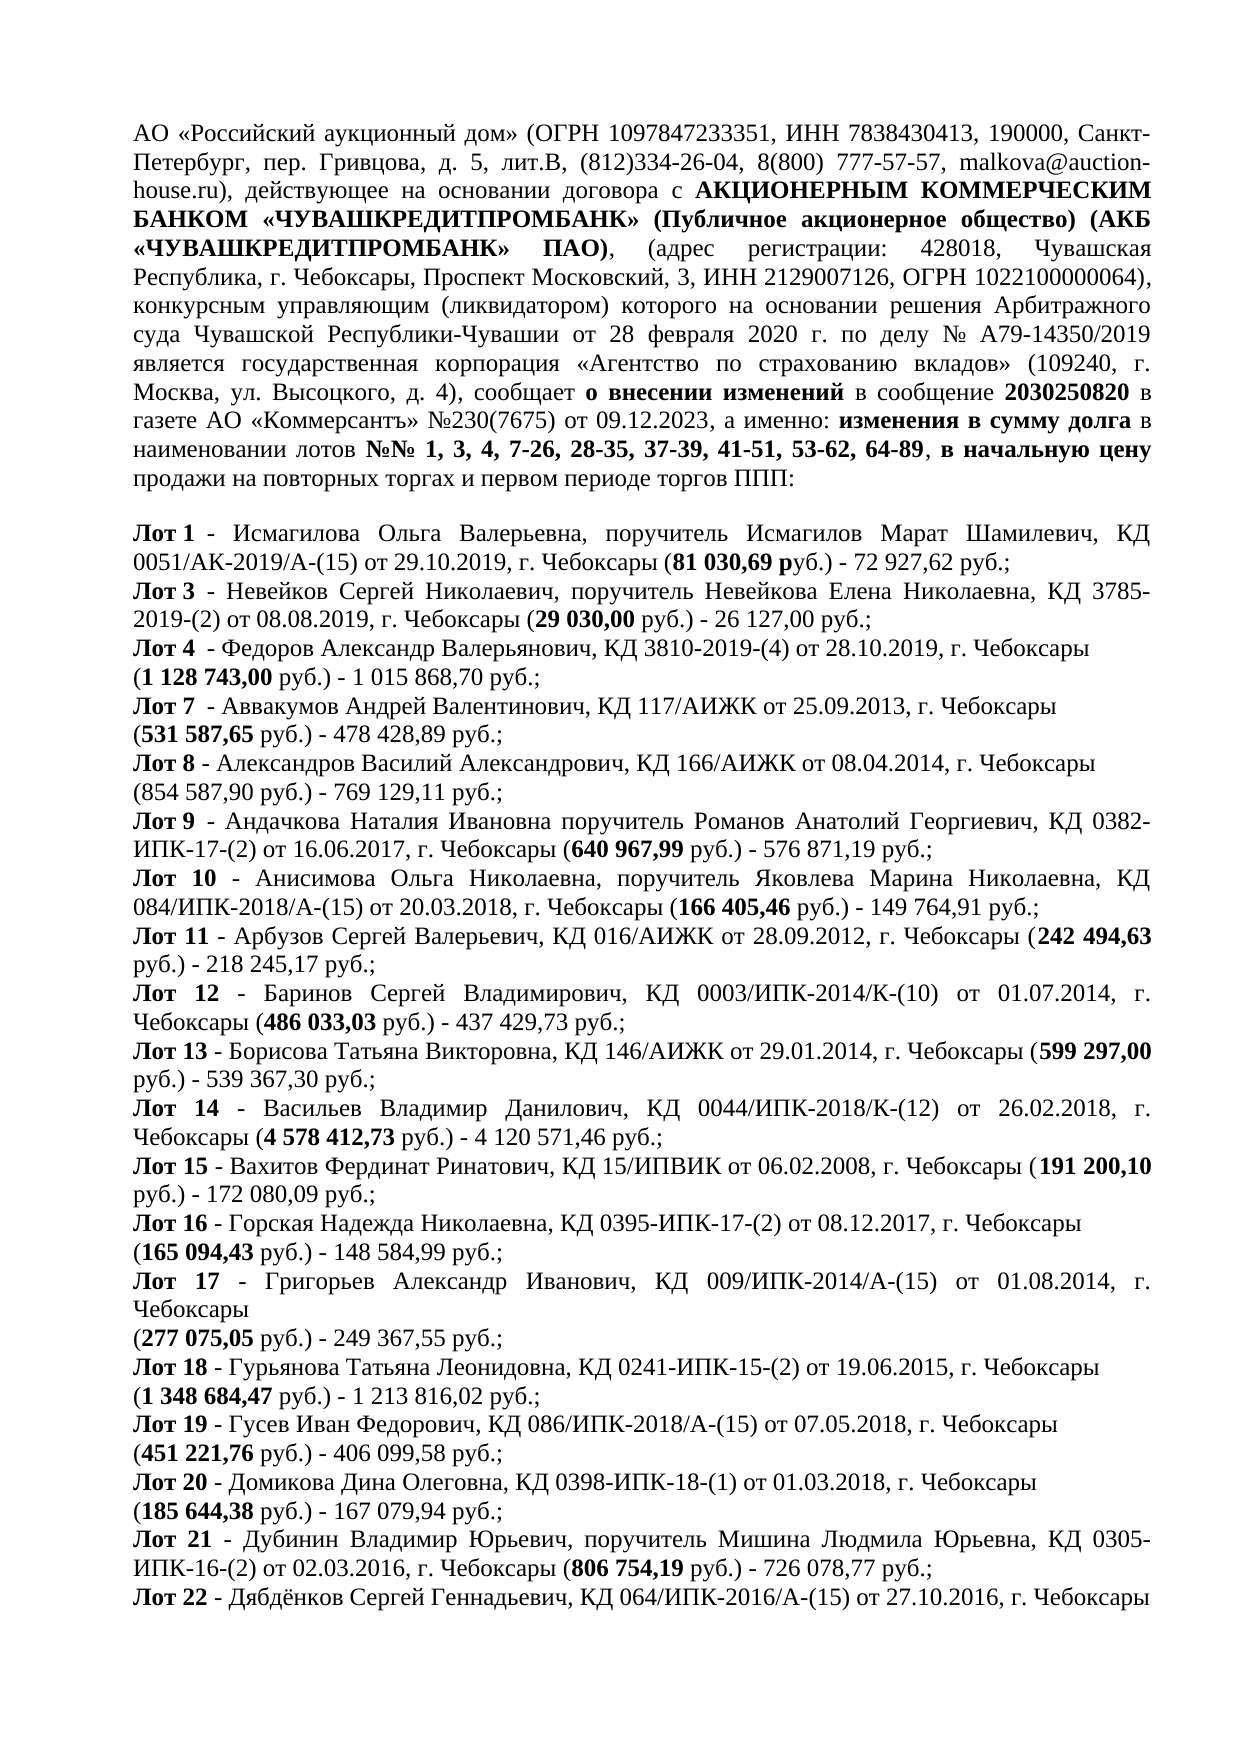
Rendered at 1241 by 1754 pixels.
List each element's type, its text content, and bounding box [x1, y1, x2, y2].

text (451 221,76 руб.) - 406 099,58 руб.; [133, 1438, 1152, 1467]
text Лот 11 - Арбузов Сергей Валерьевич, КД 016/АИЖК от 28.09.2012, г. Чебоксары (242 494,63 руб.) - 218 245,17 руб.; [133, 921, 1152, 978]
text Лот 20 - Домикова Дина Олеговна, КД 0398-ИПК-18-(1) от 01.03.2018, г. Чебоксары [133, 1467, 1152, 1496]
text (165 094,43 руб.) - 148 584,99 руб.; [133, 1237, 1152, 1266]
text (1 128 743,00 руб.) - 1 015 868,70 руб.; [133, 662, 1152, 691]
text Лот 10 - Анисимова Ольга Николаевна, поручитель Яковлева Марина Николаевна, КД 084/ИПК-2018/А-(15) от 20.03.2018, г. Чебоксары (166 405,46 руб.) - 149 764,91 руб.; [133, 863, 1152, 921]
text Лот 8 - Александров Василий Александрович, КД 166/АИЖК от 08.04.2014, г. Чебоксары [133, 748, 1152, 777]
text Лот 19 - Гусев Иван Федорович, КД 086/ИПК-2018/А-(15) от 07.05.2018, г. Чебоксары [133, 1409, 1152, 1438]
text Лот 22 - Дябдёнков Сергей Геннадьевич, КД 064/ИПК-2016/А-(15) от 27.10.2016, г. Чебоксары [133, 1582, 1152, 1611]
text Лот 16 - Горская Надежда Николаевна, КД 0395-ИПК-17-(2) от 08.12.2017, г. Чебоксары [133, 1208, 1152, 1237]
text (185 644,38 руб.) - 167 079,94 руб.; [133, 1496, 1152, 1524]
text Лот 15 - Вахитов Фердинат Ринатович, КД 15/ИПВИК от 06.02.2008, г. Чебоксары (191 200,10 руб.) - 172 080,09 руб.; [133, 1151, 1152, 1208]
text (531 587,65 руб.) - 478 428,89 руб.; [133, 719, 1152, 748]
text Лот 13 - Борисова Татьяна Викторовна, КД 146/АИЖК от 29.01.2014, г. Чебоксары (599 297,00 руб.) - 539 367,30 руб.; [133, 1036, 1152, 1093]
text Лот 12 - Баринов Сергей Владимирович, КД 0003/ИПК-2014/К-(10) от 01.07.2014, г. Чебоксары (486 033,03 руб.) - 437 429,73 руб.; [133, 978, 1152, 1036]
text Лот 21 - Дубинин Владимир Юрьевич, поручитель Мишина Людмила Юрьевна, КД 0305-ИПК-16-(2) от 02.03.2016, г. Чебоксары (806 754,19 руб.) - 726 078,77 руб.; [133, 1524, 1152, 1582]
text (277 075,05 руб.) - 249 367,55 руб.; [133, 1323, 1152, 1352]
text Лот 9 - Андачкова Наталия Ивановна поручитель Романов Анатолий Георгиевич, КД 0382-ИПК-17-(2) от 16.06.2017, г. Чебоксары (640 967,99 руб.) - 576 871,19 руб.; [133, 806, 1152, 863]
text Лот 1 - Исмагилова Ольга Валерьевна, поручитель Исмагилов Марат Шамилевич, КД 0051/АК-2019/А-(15) от 29.10.2019, г. Чебоксары (81 030,69 руб.) - 72 927,62 руб.; [133, 518, 1152, 576]
text Лот 18 - Гурьянова Татьяна Леонидовна, КД 0241-ИПК-15-(2) от 19.06.2015, г. Чебоксары [133, 1352, 1152, 1381]
text Лот 17 - Григорьев Александр Иванович, КД 009/ИПК-2014/А-(15) от 01.08.2014, г. Чебоксары [133, 1266, 1152, 1323]
text Лот 4 - Федоров Александр Валерьянович, КД 3810-2019-(4) от 28.10.2019, г. Чебоксары [133, 633, 1152, 662]
text Лот 3 - Невейков Сергей Николаевич, поручитель Невейкова Елена Николаевна, КД 3785-2019-(2) от 08.08.2019, г. Чебоксары (29 030,00 руб.) - 26 127,00 руб.; [133, 576, 1152, 633]
text (854 587,90 руб.) - 769 129,11 руб.; [133, 777, 1152, 806]
text Лот 14 - Васильев Владимир Данилович, КД 0044/ИПК-2018/К-(12) от 26.02.2018, г. Чебоксары (4 578 412,73 руб.) - 4 120 571,46 руб.; [133, 1093, 1152, 1151]
text АО «Российский аукционный дом» (ОГРН 1097847233351, ИНН 7838430413, 190000, Санкт-Петербург, пер. Гривцова, д. 5, лит.В, (812)334-26-04, 8(800) 777-57-57, malkova@auction-house.ru), действующее на основании договора c АКЦИОНЕРНЫМ КОММЕРЧЕСКИМ БАНКОМ «ЧУВАШКРЕДИТПРОМБАНК» (Публичное акционерное общество) (АКБ «ЧУВАШКРЕДИТПРОМБАНК» ПАО), (адрес регистрации: 428018, Чувашская Республика, г. Чебоксары, Проспект Московский, 3, ИНН 2129007126, ОГРН 1022100000064), конкурсным управляющим (ликвидатором) которого на основании решения Арбитражного суда Чувашской Республики-Чувашии от 28 февраля 2020 г. по делу № А79-14350/2019 является государственная корпорация «Агентство по страхованию вкладов» (109240, г. Москва, ул. Высоцкого, д. 4), сообщает о внесении изменений в сообщение 2030250820 в газете АО «Коммерсантъ» №230(7675) от 09.12.2023, а именно: изменения в сумму долга в наименовании лотов №№ 1, 3, 4, 7-26, 28-35, 37-39, 41-51, 53-62, 64-89, в начальную цену продажи на повторных торгах и первом периоде торгов ППП: [133, 118, 1152, 492]
text Лот 7 - Аввакумов Андрей Валентинович, КД 117/АИЖК от 25.09.2013, г. Чебоксары [133, 691, 1152, 719]
text (1 348 684,47 руб.) - 1 213 816,02 руб.; [133, 1381, 1152, 1409]
